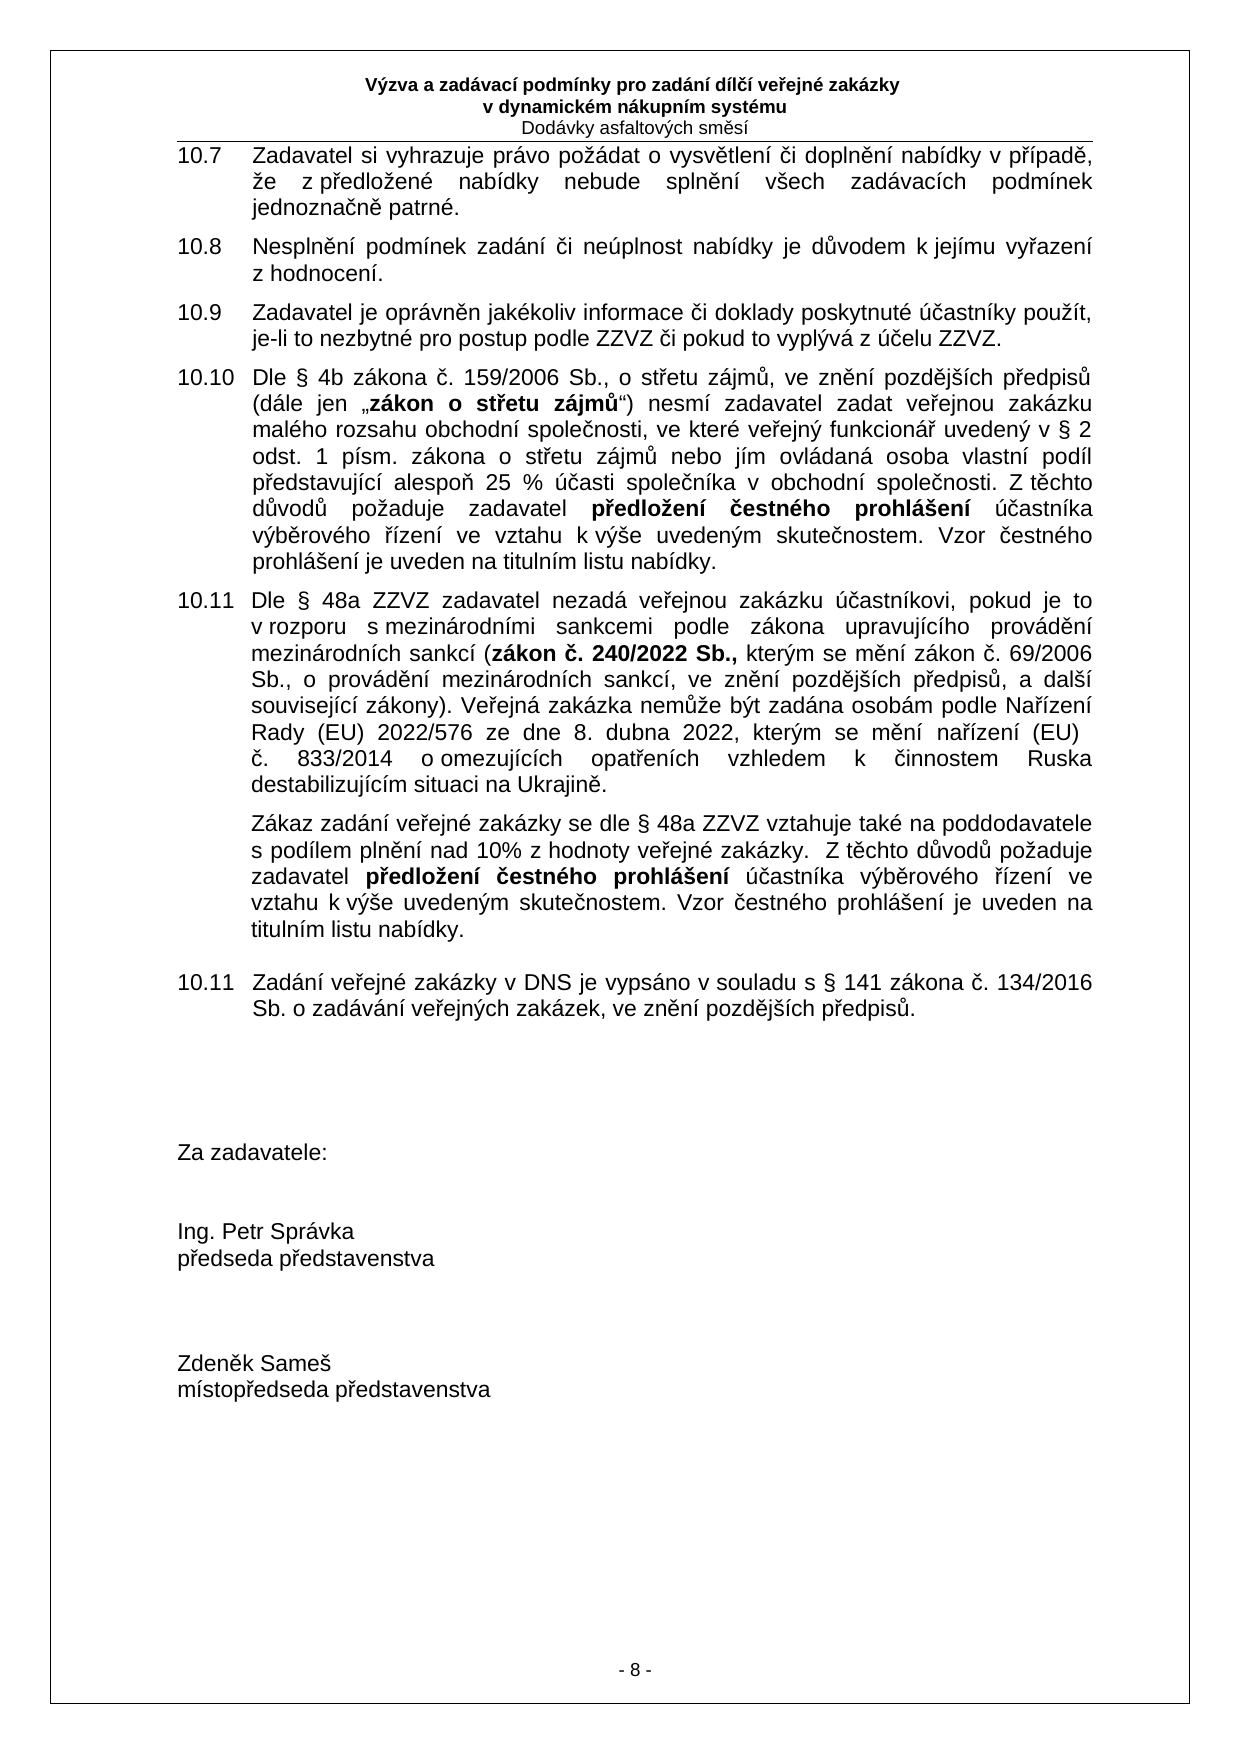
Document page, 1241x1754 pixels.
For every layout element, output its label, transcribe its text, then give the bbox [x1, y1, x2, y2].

text Zdeněk Sameš [177, 1350, 1093, 1376]
list Zadavatel je oprávněn jakékoliv informace či doklady poskytnuté účastníky použít, je-li to nezbytné pro postup podle ZZVZ či pokud to vyplývá z účelu ZZVZ. [177, 298, 1093, 351]
list Zadavatel si vyhrazuje právo požádat o vysvětlení či doplnění nabídky v případě, že z předložené nabídky nebude splnění všech zadávacích podmínek jednoznačně patrné. [177, 142, 1093, 221]
text Za zadavatele: [177, 1139, 1093, 1165]
text místopředseda představenstva [177, 1376, 1093, 1403]
text Zákaz zadání veřejné zakázky se dle § 48a ZZVZ vztahuje také na poddodavatele s podílem plnění nad 10% z hodnoty veřejné zakázky. Z těchto důvodů požaduje zadavatel předložení čestného prohlášení účastníka výběrového řízení ve vztahu k výše uvedeným skutečnostem. Vzor čestného prohlášení je uveden na titulním listu nabídky. [251, 810, 1093, 942]
text Ing. Petr Správka [177, 1218, 1093, 1244]
list Zadání veřejné zakázky v DNS je vypsáno v souladu s § 141 zákona č. 134/2016 Sb. o zadávání veřejných zakázek, ve znění pozdějších předpisů. [177, 968, 1093, 1021]
list Nesplnění podmínek zadání či neúplnost nabídky je důvodem k jejímu vyřazení z hodnocení. [177, 233, 1093, 286]
text předseda představenstva [177, 1244, 1093, 1271]
text 10.11 Dle § 48a ZZVZ zadavatel nezadá veřejnou zakázku účastníkovi, pokud je to v rozporu s mezinárodními sankcemi podle zákona upravujícího provádění mezinárodních sankcí (zákon č. 240/2022 Sb., kterým se mění zákon č. 69/2006 Sb., o provádění mezinárodních sankcí, ve znění pozdějších předpisů, a další související zákony). Veřejná zakázka nemůže být zadána osobám podle Nařízení Rady (EU) 2022/576 ze dne 8. dubna 2022, kterým se mění nařízení (EU) č. 833/2014 o omezujících opatřeních vzhledem k činnostem Ruska destabilizujícím situaci na Ukrajině. [177, 587, 1093, 798]
list Dle § 4b zákona č. 159/2006 Sb., o střetu zájmů, ve znění pozdějších předpisů (dále jen „zákon o střetu zájmů“) nesmí zadavatel zadat veřejnou zakázku malého rozsahu obchodní společnosti, ve které veřejný funkcionář uvedený v § 2 odst. 1 písm. zákona o střetu zájmů nebo jím ovládaná osoba vlastní podíl představující alespoň 25 % účasti společníka v obchodní společnosti. Z těchto důvodů požaduje zadavatel předložení čestného prohlášení účastníka výběrového řízení ve vztahu k výše uvedeným skutečnostem. Vzor čestného prohlášení je uveden na titulním listu nabídky. [177, 364, 1093, 574]
